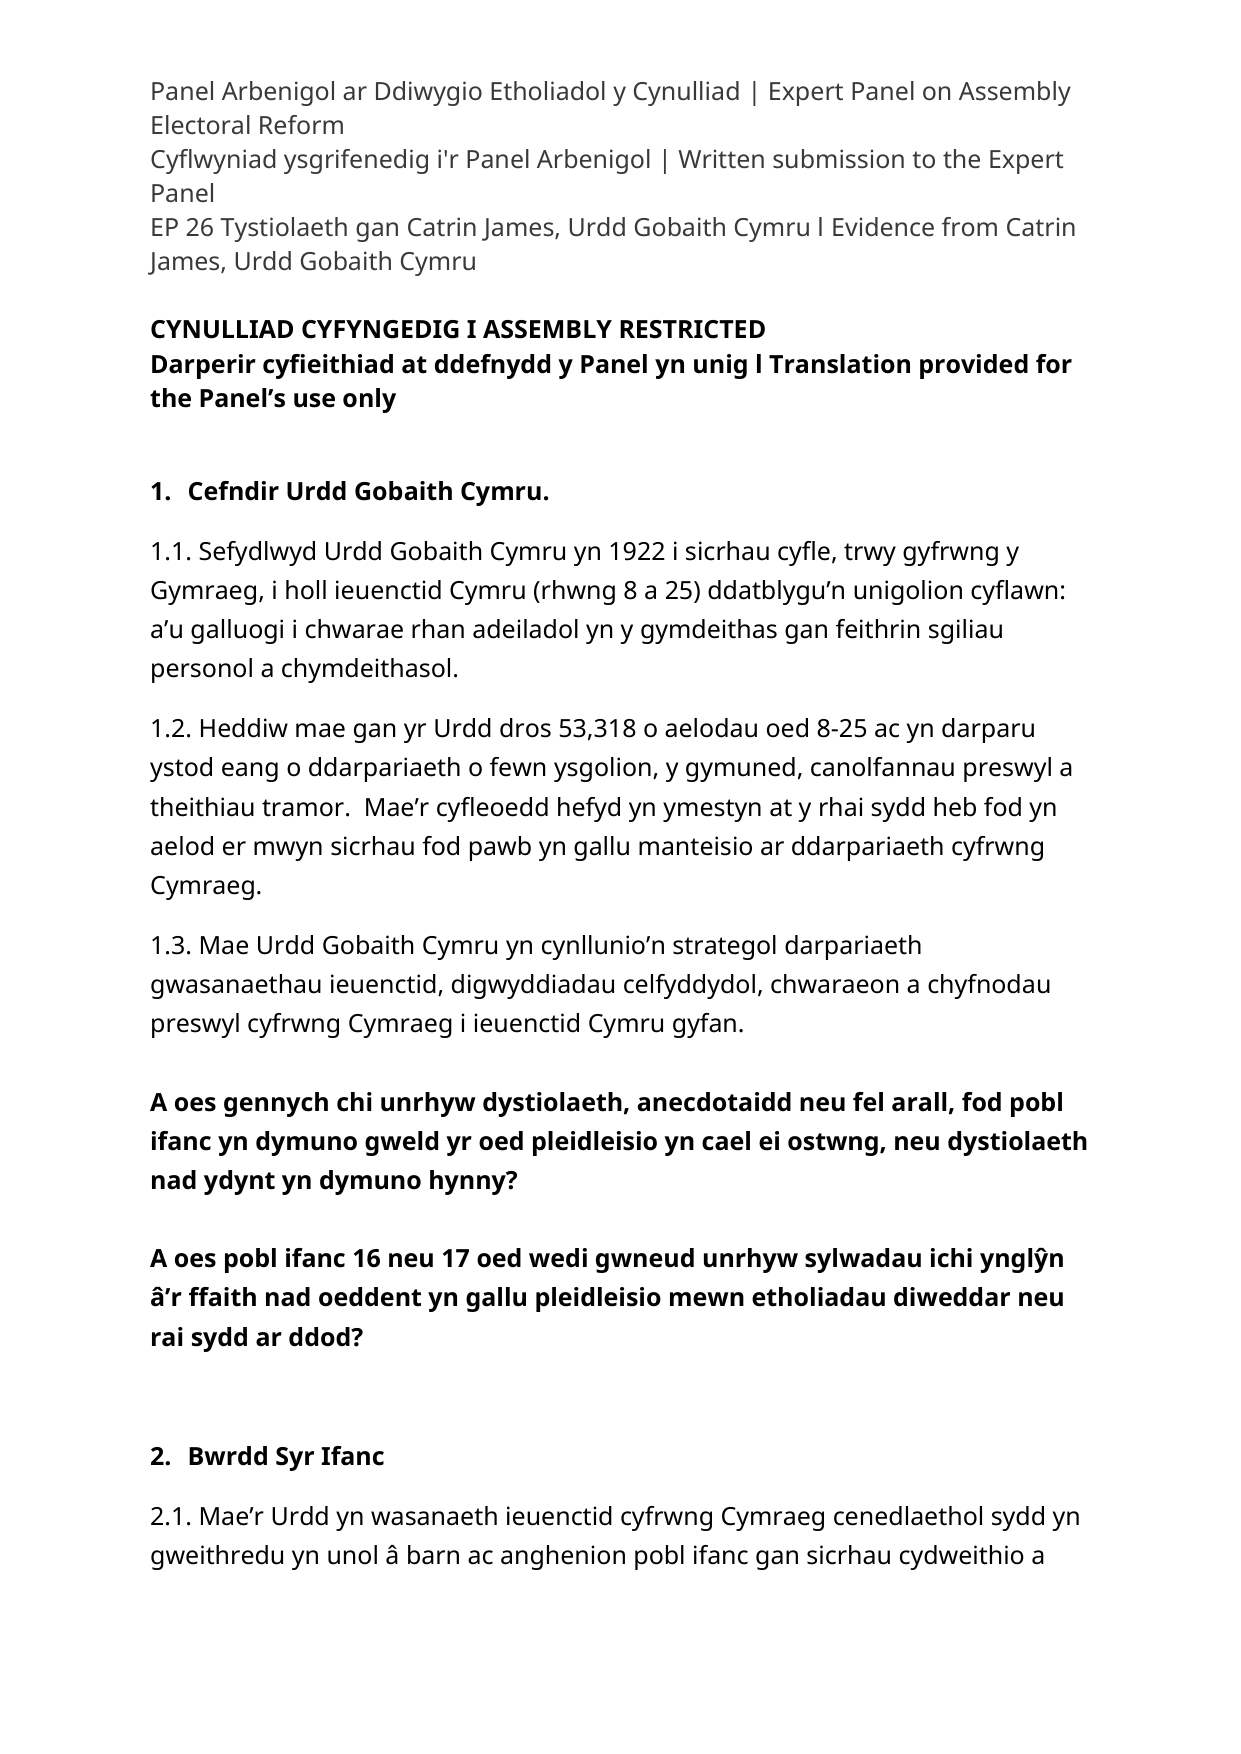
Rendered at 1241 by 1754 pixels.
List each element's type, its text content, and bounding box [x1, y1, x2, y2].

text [150, 1498, 1090, 1572]
text 1.2. Heddiw mae gan yr Urdd dros 53,318 o aelodau oed 8-25 ac yn darparu ystod eang o ddarpariaeth o fewn ysgolion, y gymuned, canolfannau preswyl a theithiau tramor. Mae’r cyfleoedd hefyd yn ymestyn at y rhai sydd heb fod yn aelod er mwyn sicrhau fod pawb yn gallu manteisio ar ddarpariaeth cyfrwng Cymraeg. [150, 711, 1090, 902]
list Bwrdd Syr Ifanc [150, 1438, 1090, 1472]
text 1.1. Sefydlwyd Urdd Gobaith Cymru yn 1922 i sicrhau cyfle, trwy gyfrwng y Gymraeg, i holl ieuenctid Cymru (rhwng 8 a 25) ddatblygu’n unigolion cyflawn: a’u galluogi i chwarae rhan adeiladol yn y gymdeithas gan feithrin sgiliau personol a chymdeithasol. [150, 533, 1090, 685]
text 1.3. Mae Urdd Gobaith Cymru yn cynllunio’n strategol darpariaeth gwasanaethau ieuenctid, digwyddiadau celfyddydol, chwaraeon a chyfnodau preswyl cyfrwng Cymraeg i ieuenctid Cymru gyfan. A oes gennych chi unrhyw dystiolaeth, anecdotaidd neu fel arall, fod pobl ifanc yn dymuno gweld yr oed pleidleisio yn cael ei ostwng, neu dystiolaeth nad ydynt yn dymuno hynny? A oes pobl ifanc 16 neu 17 oed wedi gwneud unrhyw sylwadau ichi ynglŷn â’r ffaith nad oeddent yn gallu pleidleisio mewn etholiadau diweddar neu rai sydd ar ddod? [150, 928, 1090, 1353]
list Cefndir Urdd Gobaith Cymru. [150, 473, 1090, 507]
text CYNULLIAD CYFYNGEDIG I ASSEMBLY RESTRICTED [150, 312, 1090, 346]
text Darperir cyfieithiad at ddefnydd y Panel yn unig l Translation provided for the Panel’s use only [150, 346, 1090, 448]
